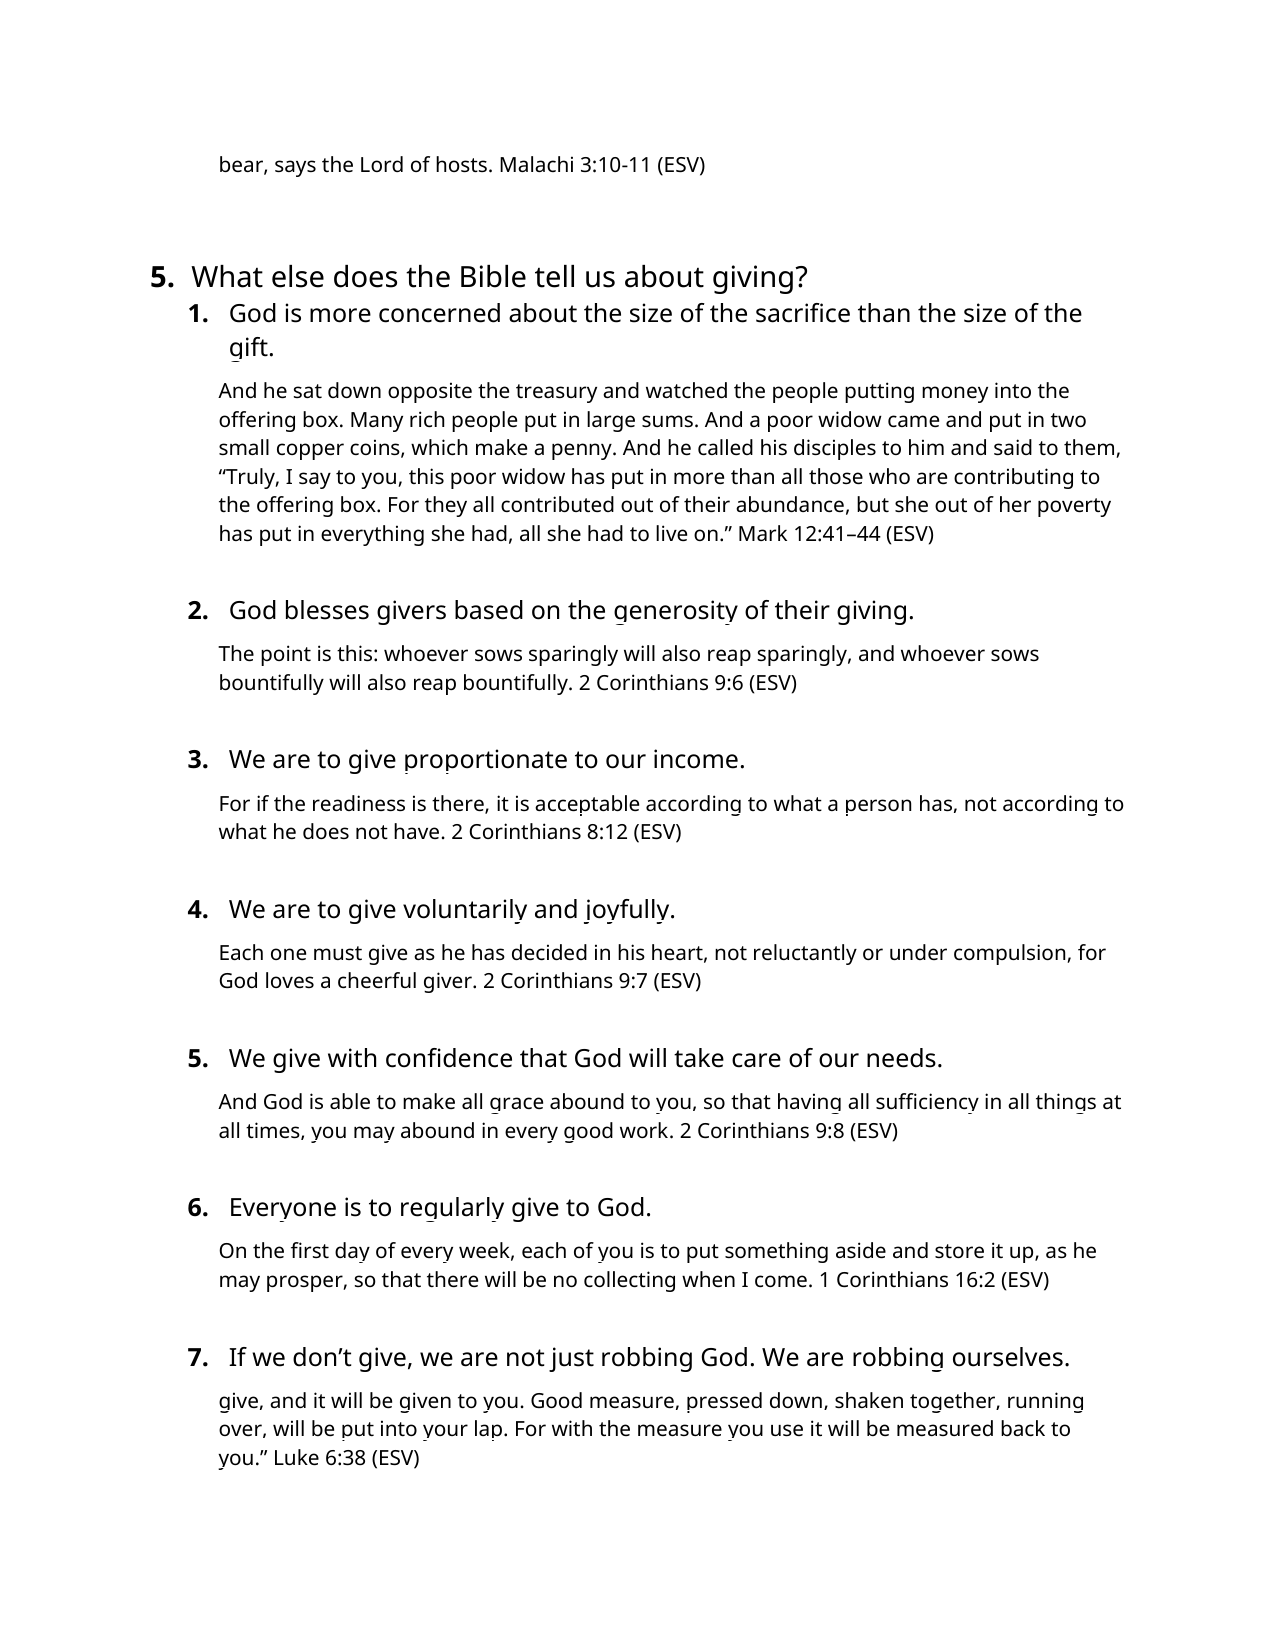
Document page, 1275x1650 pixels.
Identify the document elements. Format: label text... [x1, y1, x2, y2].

text On the first day of every week, each of you is to put something aside and store it up, as he may prosper, so that there will be no collecting when I come. 1 Corinthians 16:2 (ESV) [218, 1249, 1125, 1306]
list God blesses givers based on the generosity of their giving. [187, 605, 1125, 639]
text Each one must give as he has decided in his heart, not reluctantly or under compulsion, for God loves a cheerful giver. 2 Corinthians 9:7 (ESV) [218, 951, 1125, 1007]
text The point is this: whoever sows sparingly will also reap sparingly, and whoever sows bountifully will also reap bountifully. 2 Corinthians 9:6 (ESV) [218, 652, 1125, 709]
text give, and it will be given to you. Good measure, pressed down, shaken together, running over, will be put into your lap. For with the measure you use it will be measured back to you.” Luke 6:38 (ESV) [218, 1398, 1125, 1484]
list Everyone is to regularly give to God. [187, 1202, 1125, 1237]
list We are to give voluntarily and joyfully. [187, 904, 1125, 938]
list We give with confidence that God will take care of our needs. [187, 1053, 1125, 1087]
text And God is able to make all grace abound to you, so that having all sufficiency in all things at all times, you may abound in every good work. 2 Corinthians 9:8 (ESV) [218, 1100, 1125, 1157]
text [218, 150, 1125, 205]
list God is more concerned about the size of the sacrifice than the size of the gift. [187, 308, 1125, 376]
list We are to give proportionate to our income. [187, 755, 1125, 789]
text For if the readiness is there, it is acceptable according to what a person has, not according to what he does not have. 2 Corinthians 8:12 (ESV) [218, 801, 1125, 858]
list What else does the Bible tell us about giving? [150, 256, 1125, 296]
text And he sat down opposite the treasury and watched the people putting money into the offering box. Many rich people put in large sums. And a poor widow came and put in two small copper coins, which make a penny. And he called his disciples to him and said to them, “Truly, I say to you, this poor widow has put in more than all those who are contributing to the offering box. For they all contributed out of their abundance, but she out of her poverty has put in everything she had, all she had to live on.” Mark 12:41–44 (ESV) [218, 389, 1125, 559]
list If we don’t give, we are not just robbing God. We are robbing ourselves. [187, 1352, 1125, 1386]
